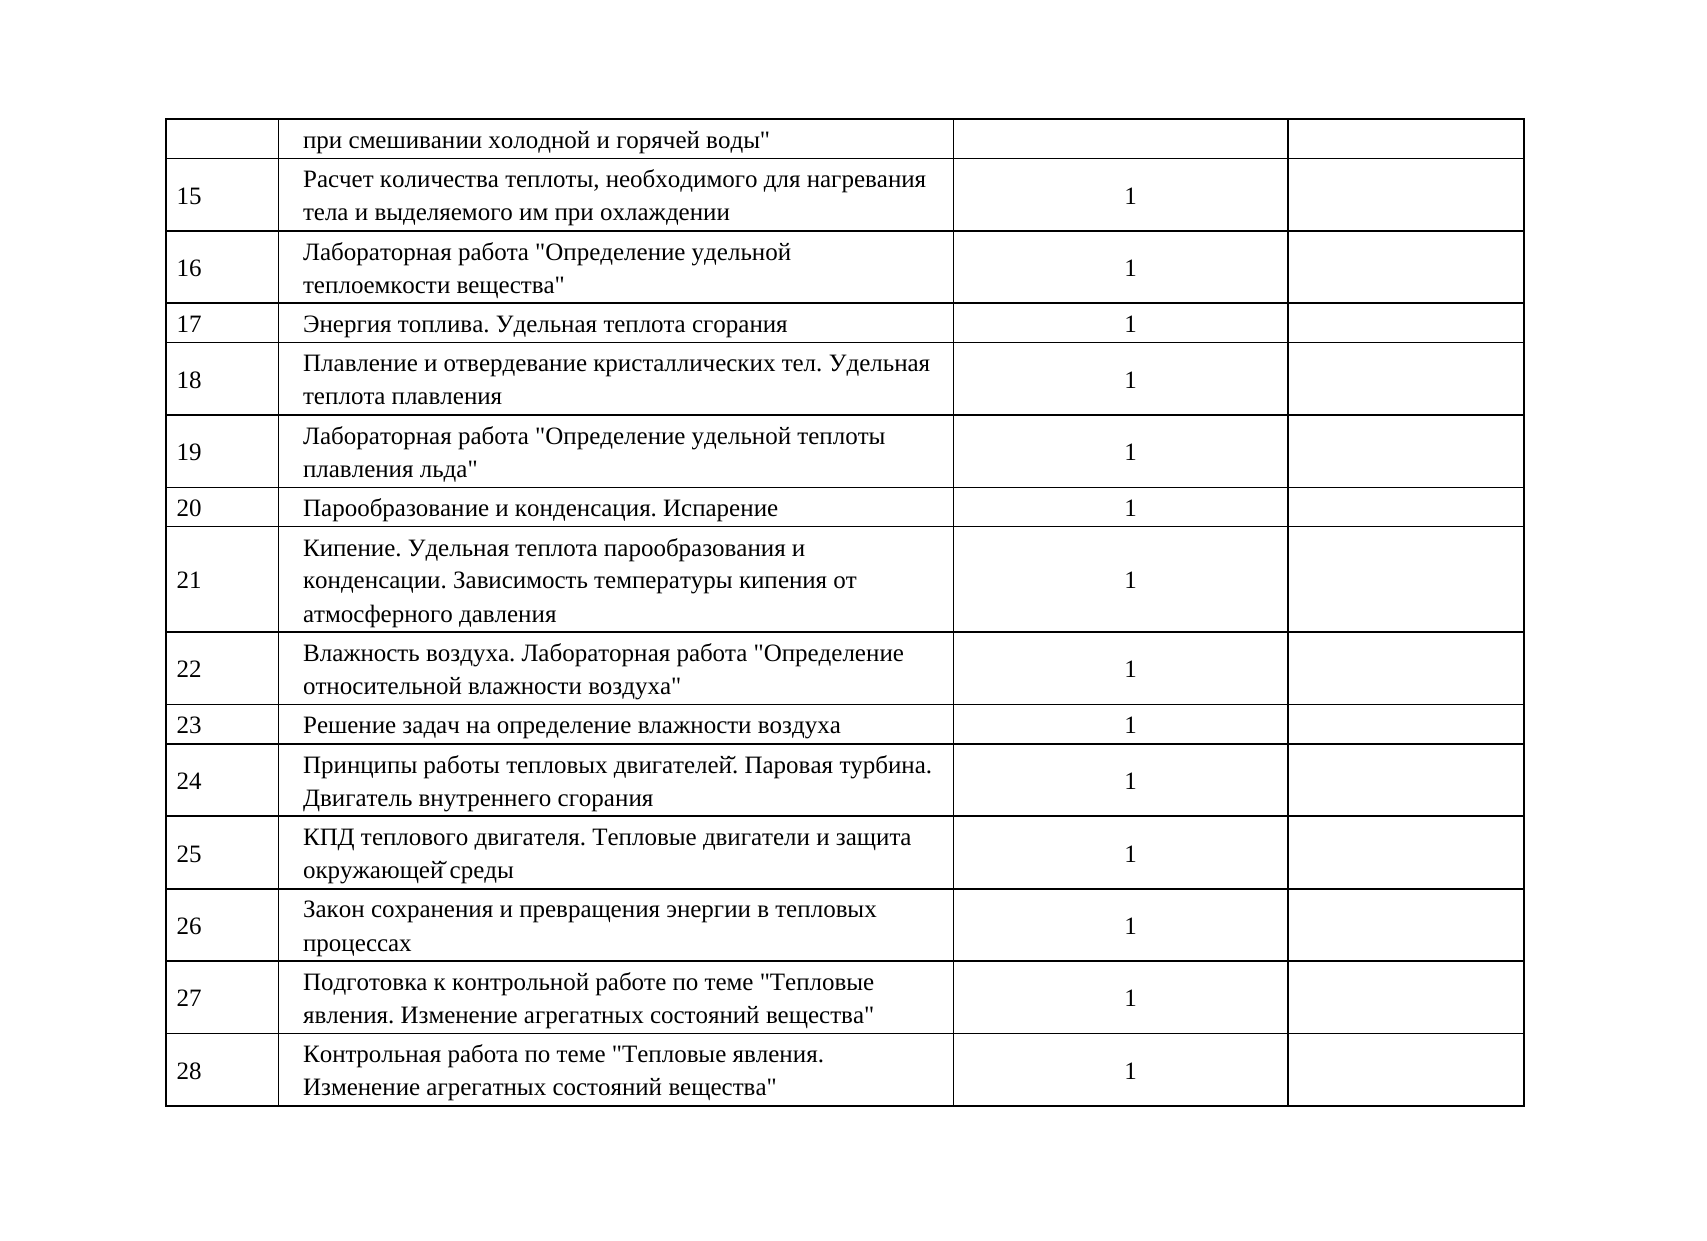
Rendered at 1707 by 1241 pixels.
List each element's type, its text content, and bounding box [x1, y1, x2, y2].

table_cell 27 [167, 962, 278, 1033]
table_cell Кипение. Удельная теплота парообразования и конденсации. Зависимость температуры кипения от атмосферного давления [279, 527, 953, 631]
table_cell Лабораторная работа "Определение удельной теплоемкости вещества" [279, 232, 953, 302]
table_cell 1 [954, 1034, 1287, 1105]
table_cell 1 [954, 962, 1287, 1033]
table_cell 1 [954, 304, 1287, 342]
table_cell 1 [954, 705, 1287, 743]
table_cell [1289, 416, 1523, 486]
table_cell Решение задач на определение влажности воздуха [279, 705, 953, 743]
table_cell 1 [954, 343, 1287, 414]
table_cell [1289, 745, 1523, 815]
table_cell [279, 120, 953, 157]
table_cell 1 [954, 745, 1287, 815]
table_cell 19 [167, 416, 278, 486]
table_cell 1 [954, 633, 1287, 704]
table_cell 23 [167, 705, 278, 743]
table_cell 1 [954, 159, 1287, 230]
table_cell [1289, 343, 1523, 414]
table_cell Подготовка к контрольной работе по теме "Тепловые явления. Изменение агрегатных состояний вещества" [279, 962, 953, 1033]
table_cell 24 [167, 745, 278, 815]
table_cell 1 [954, 890, 1287, 960]
table_cell КПД теплового двигателя. Тепловые двигатели и защита окружающей̆ среды [279, 817, 953, 888]
table_cell 1 [954, 527, 1287, 631]
table_cell 20 [167, 488, 278, 526]
table_cell [1289, 633, 1523, 704]
table_cell Расчет количества теплоты, необходимого для нагревания тела и выделяемого им при охлаждении [279, 159, 953, 230]
table_cell Энергия топлива. Удельная теплота сгорания [279, 304, 953, 342]
table_cell 21 [167, 527, 278, 631]
table_cell [1289, 304, 1523, 342]
table_cell [1289, 232, 1523, 302]
table_cell 16 [167, 232, 278, 302]
table_cell Принципы работы тепловых двигателей̆. Паровая турбина. Двигатель внутреннего сгорания [279, 745, 953, 815]
table_cell 1 [954, 120, 1287, 157]
table_cell [1289, 890, 1523, 960]
table_cell [1289, 962, 1523, 1033]
table_cell Лабораторная работа "Определение удельной теплоты плавления льда" [279, 416, 953, 486]
table_cell [1289, 705, 1523, 743]
table_cell [1289, 1034, 1523, 1105]
table_cell 1 [954, 232, 1287, 302]
table_cell 18 [167, 343, 278, 414]
table_cell 28 [167, 1034, 278, 1105]
table_cell 22 [167, 633, 278, 704]
table_cell Контрольная работа по теме "Тепловые явления. Изменение агрегатных состояний вещества" [279, 1034, 953, 1105]
table_cell Влажность воздуха. Лабораторная работа "Определение относительной влажности воздуха" [279, 633, 953, 704]
table_cell 25 [167, 817, 278, 888]
table_cell 15 [167, 159, 278, 230]
table_cell 14 [167, 120, 278, 157]
table_cell [1289, 120, 1523, 157]
table_cell 26 [167, 890, 278, 960]
table_cell 17 [167, 304, 278, 342]
table_cell 1 [954, 817, 1287, 888]
table_cell [1289, 488, 1523, 526]
table_cell Парообразование и конденсация. Испарение [279, 488, 953, 526]
table_cell Плавление и отвердевание кристаллических тел. Удельная теплота плавления [279, 343, 953, 414]
table_cell [1289, 817, 1523, 888]
table_cell Закон сохранения и превращения энергии в тепловых процессах [279, 890, 953, 960]
table_cell 1 [954, 416, 1287, 486]
table_cell 1 [954, 488, 1287, 526]
table_cell [1289, 527, 1523, 631]
table_cell [1289, 159, 1523, 230]
